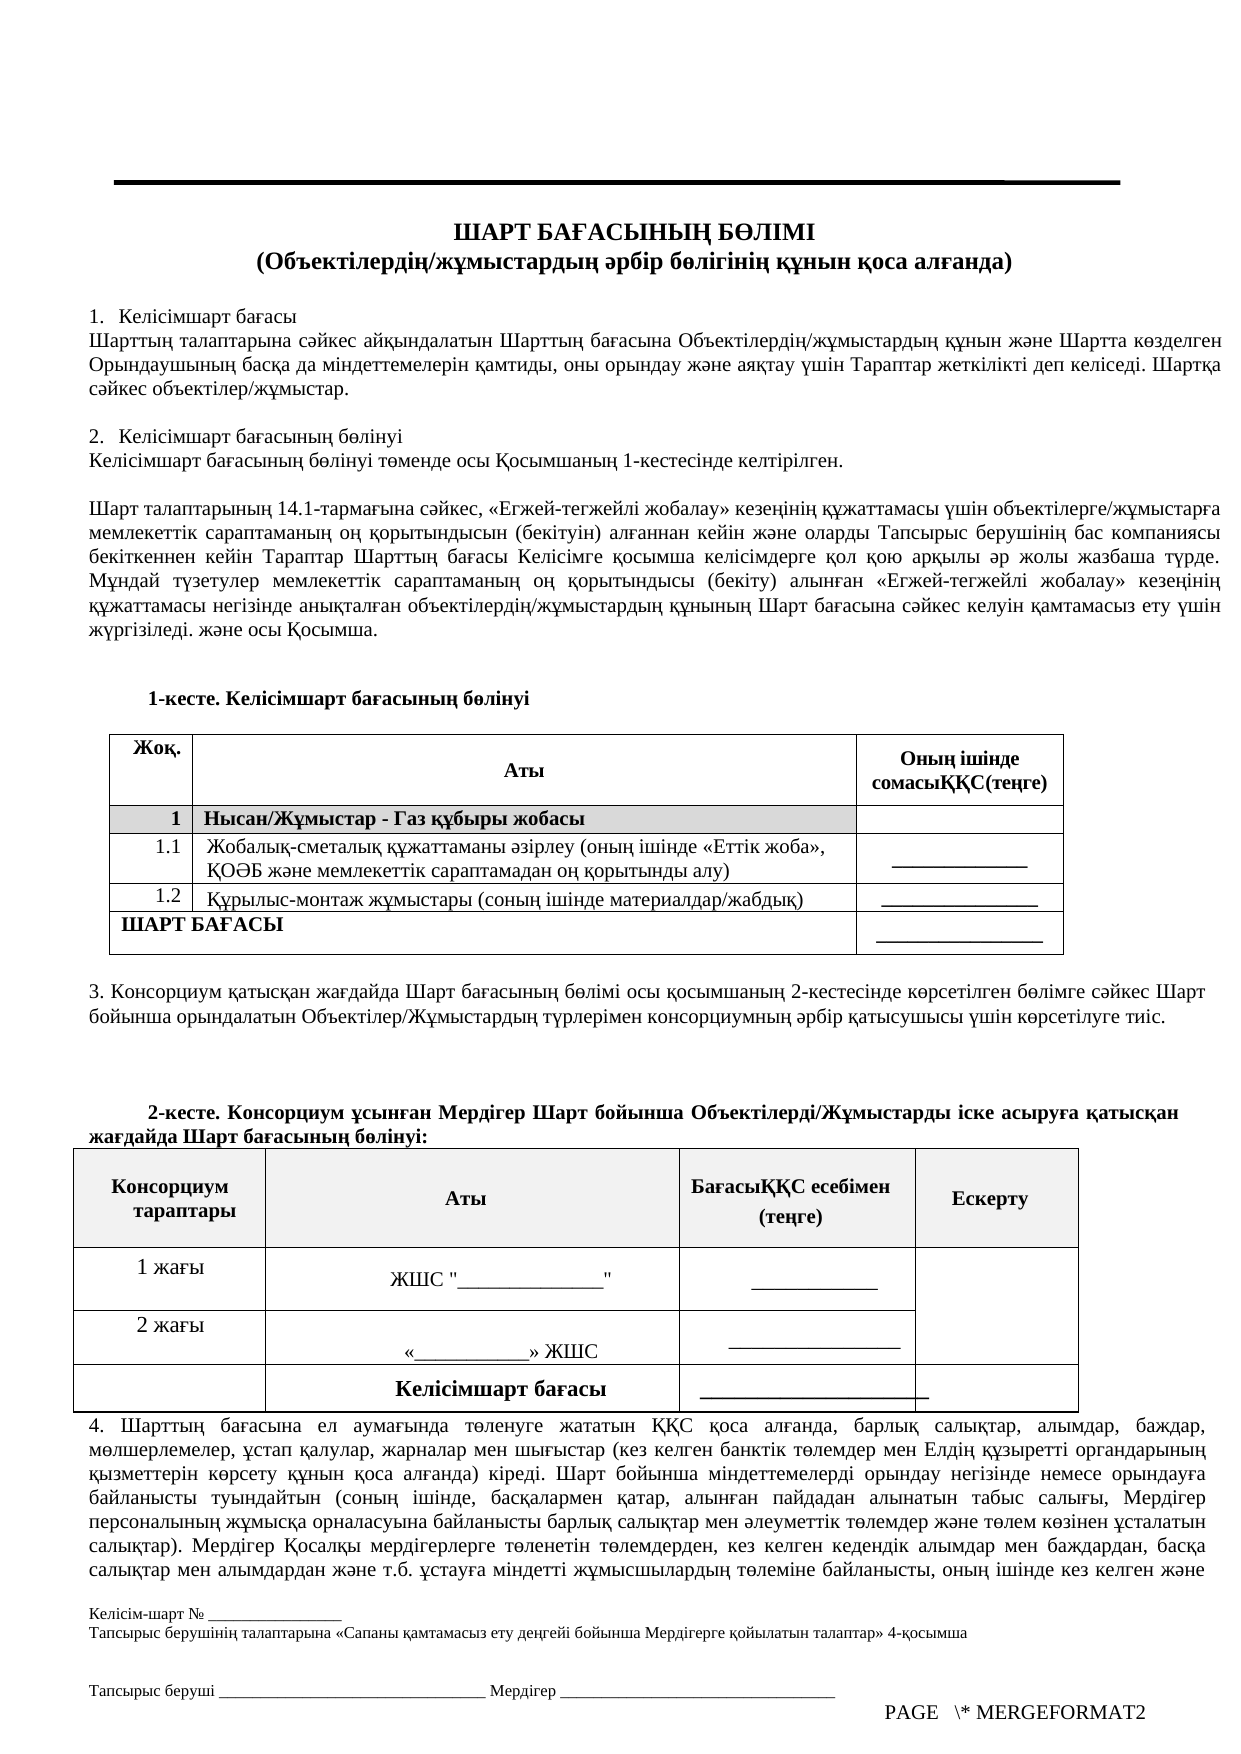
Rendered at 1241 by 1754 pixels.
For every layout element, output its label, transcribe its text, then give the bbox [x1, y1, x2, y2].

table_cell Жобалық-сметалық құжаттаманы әзірлеу (оның ішінде «Еттік жоба», ҚОӘБ және мемлекеттік сараптамадан оң қорытынды алу) [193, 834, 856, 882]
text 1-кесте. Келісімшарт бағасының бөлінуі [89, 686, 1222, 709]
table_cell ____________________ [680, 1365, 915, 1411]
table_cell 1 [110, 806, 192, 833]
text (Объектілердің/жұмыстардың әрбір бөлігінің құнын қоса алғанда) [89, 246, 1180, 275]
table_cell 1.2 [110, 884, 192, 911]
list Келісімшарт бағасы [89, 304, 1207, 328]
table_cell 1.1 [110, 834, 192, 882]
text Шарт талаптарының 14.1-тармағына сәйкес, «Егжей-тегжейлі жобалау» кезеңінің құжаттамасы үшін объектілерге/жұмыстарға мемлекеттік сараптаманың оң қорытындысын (бекітуін) алғаннан кейін және оларды Тапсырыс берушінің бас компаниясы бекіткеннен кейін Тараптар Шарттың бағасы Келісімге қосымша келісімдерге қол қою арқылы әр жолы жазбаша түрде. Мұндай түзетулер мемлекеттік сараптаманың оң қорытындысы (бекіту) алынған «Егжей-тегжейлі жобалау» кезеңінің құжаттамасы негізінде анықталған объектілердің/жұмыстардың құнының Шарт бағасына сәйкес келуін қамтамасыз ету үшін жүргізіледі. және осы Қосымша. [89, 496, 1222, 641]
table_cell ШАРТ БАҒАСЫ [110, 912, 856, 954]
table_cell ___________ [680, 1248, 915, 1310]
table_cell Нысан/Жұмыстар - Газ құбыры жобасы [193, 806, 856, 833]
table_cell [916, 1365, 1078, 1411]
table_cell _____________ [857, 834, 1063, 882]
table_cell [857, 806, 1063, 833]
table_cell [74, 1365, 265, 1411]
table_cell Келісімшарт бағасы [266, 1365, 679, 1411]
table_cell _______________ [857, 884, 1063, 911]
table_header Ескерту [916, 1149, 1078, 1247]
table_cell ________________ [857, 912, 1063, 954]
text ШАРТ БАҒАСЫНЫҢ БӨЛІМІ [89, 217, 1180, 246]
table_header БағасыҚҚС есебімен (теңге) [680, 1149, 915, 1247]
table_header Оның ішінде сомасыҚҚС(теңге) [857, 735, 1063, 805]
table_header Жоқ. [110, 735, 192, 805]
table_cell Құрылыс-монтаж жұмыстары (соның ішінде материалдар/жабдық) [193, 884, 856, 911]
table_cell [916, 1248, 1078, 1364]
table_header Консорциум тараптары [74, 1149, 265, 1247]
table_cell 2 жағы [74, 1311, 265, 1364]
text Келісімшарт бағасының бөлінуі төменде осы Қосымшаның 1-кестесінде келтірілген. [89, 448, 1222, 472]
table_cell _______________ [680, 1311, 915, 1364]
text 2-кесте. Консорциум ұсынған Мердігер Шарт бойынша Объектілерді/Жұмыстарды іске асыруға қатысқан жағдайда Шарт бағасының бөлінуі: [89, 1100, 1180, 1148]
table_cell «___________» ЖШС [266, 1311, 679, 1364]
table_header Аты [193, 735, 856, 805]
table_header Аты [266, 1149, 679, 1247]
text 3. Консорциум қатысқан жағдайда Шарт бағасының бөлiмi осы қосымшаның 2-кестесiнде көрсетiлген бөлiмге сәйкес Шарт бойынша орындалатын Объектілер/Жұмыстардың түрлерiмен консорциумның әрбiр қатысушысы үшiн көрсетiлуге тиiс. [89, 979, 1207, 1028]
text Шарттың талаптарына сәйкес айқындалатын Шарттың бағасына Объектілердің/жұмыстардың құнын және Шартта көзделген Орындаушының басқа да міндеттемелерін қамтиды, оны орындау және аяқтау үшін Тараптар жеткілікті деп келіседі. Шартқа сәйкес объектілер/жұмыстар. [89, 328, 1222, 400]
table_cell ЖШС "______________" [266, 1248, 679, 1310]
table_cell 1 жағы [74, 1248, 265, 1310]
list Келісімшарт бағасының бөлінуі [89, 424, 1222, 448]
